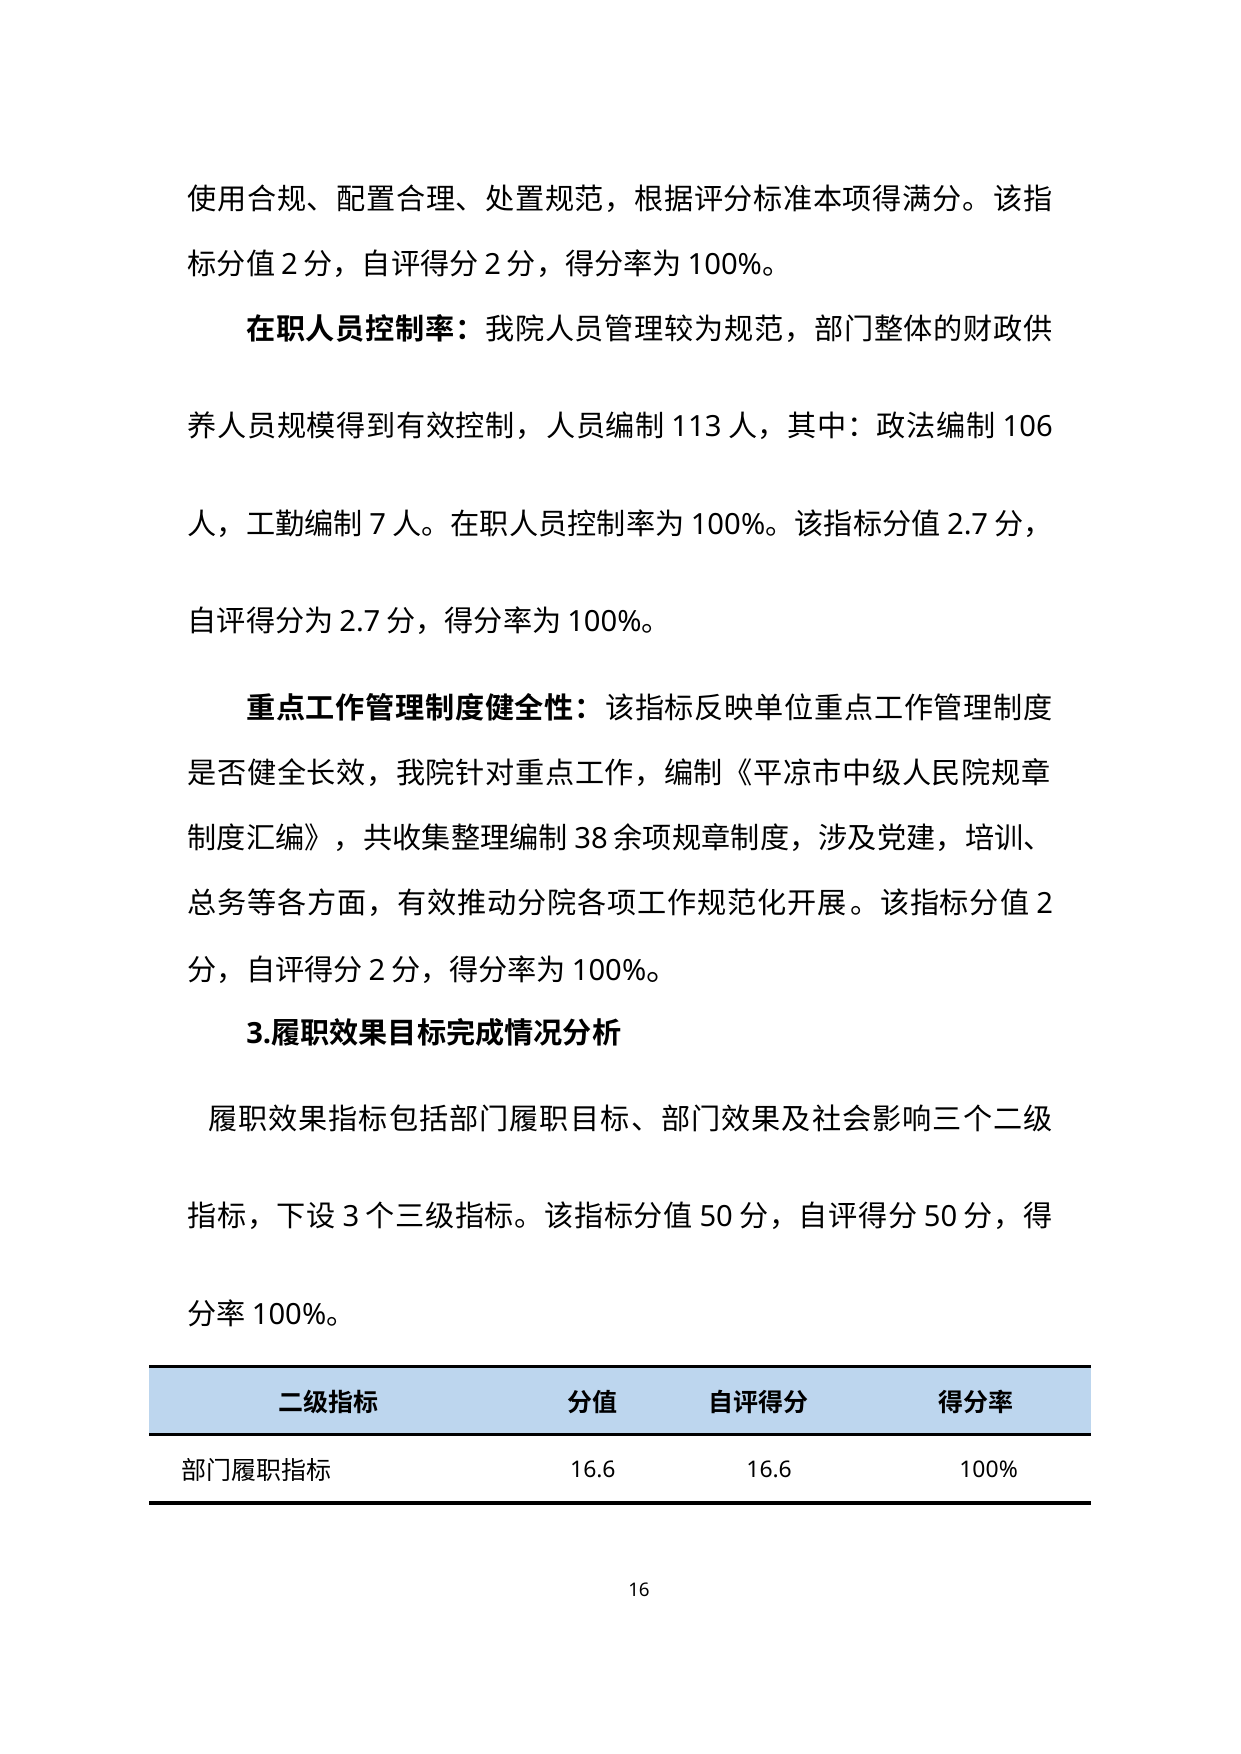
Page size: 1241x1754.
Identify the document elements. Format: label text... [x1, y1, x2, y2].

subtitle 3.履职效果目标完成情况分析 [187, 998, 1053, 1063]
text 在职人员控制率：我院人员管理较为规范，部门整体的财政供养人员规模得到有效控制，人员编制113人，其中：政法编制106人，工勤编制7人。在职人员控制率为100%。该指标分值2.7分，自评得分为2.7分，得分率为100%。 [187, 294, 1053, 652]
table_header 分值 [487, 1368, 677, 1433]
table_cell 16.6 [677, 1436, 840, 1501]
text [187, 164, 1053, 294]
table_cell 部门履职指标 [149, 1436, 487, 1501]
table_cell 100% [840, 1436, 1091, 1501]
text 重点工作管理制度健全性：该指标反映单位重点工作管理制度是否健全长效，我院针对重点工作，编制《平凉市中级人民院规章制度汇编》，共收集整理编制38余项规章制度，涉及党建，培训、总务等各方面，有效推动分院各项工作规范化开展。该指标分值2分，自评得分2分，得分率为100%。 [187, 673, 1053, 998]
table_header 自评得分 [677, 1368, 840, 1433]
table_header 得分率 [840, 1368, 1091, 1433]
text 履职效果指标包括部门履职目标、部门效果及社会影响三个二级指标，下设3个三级指标。该指标分值50分，自评得分50分，得分率100%。 [187, 1084, 1053, 1344]
table_header 二级指标 [149, 1368, 487, 1433]
table_cell 16.6 [487, 1436, 677, 1501]
